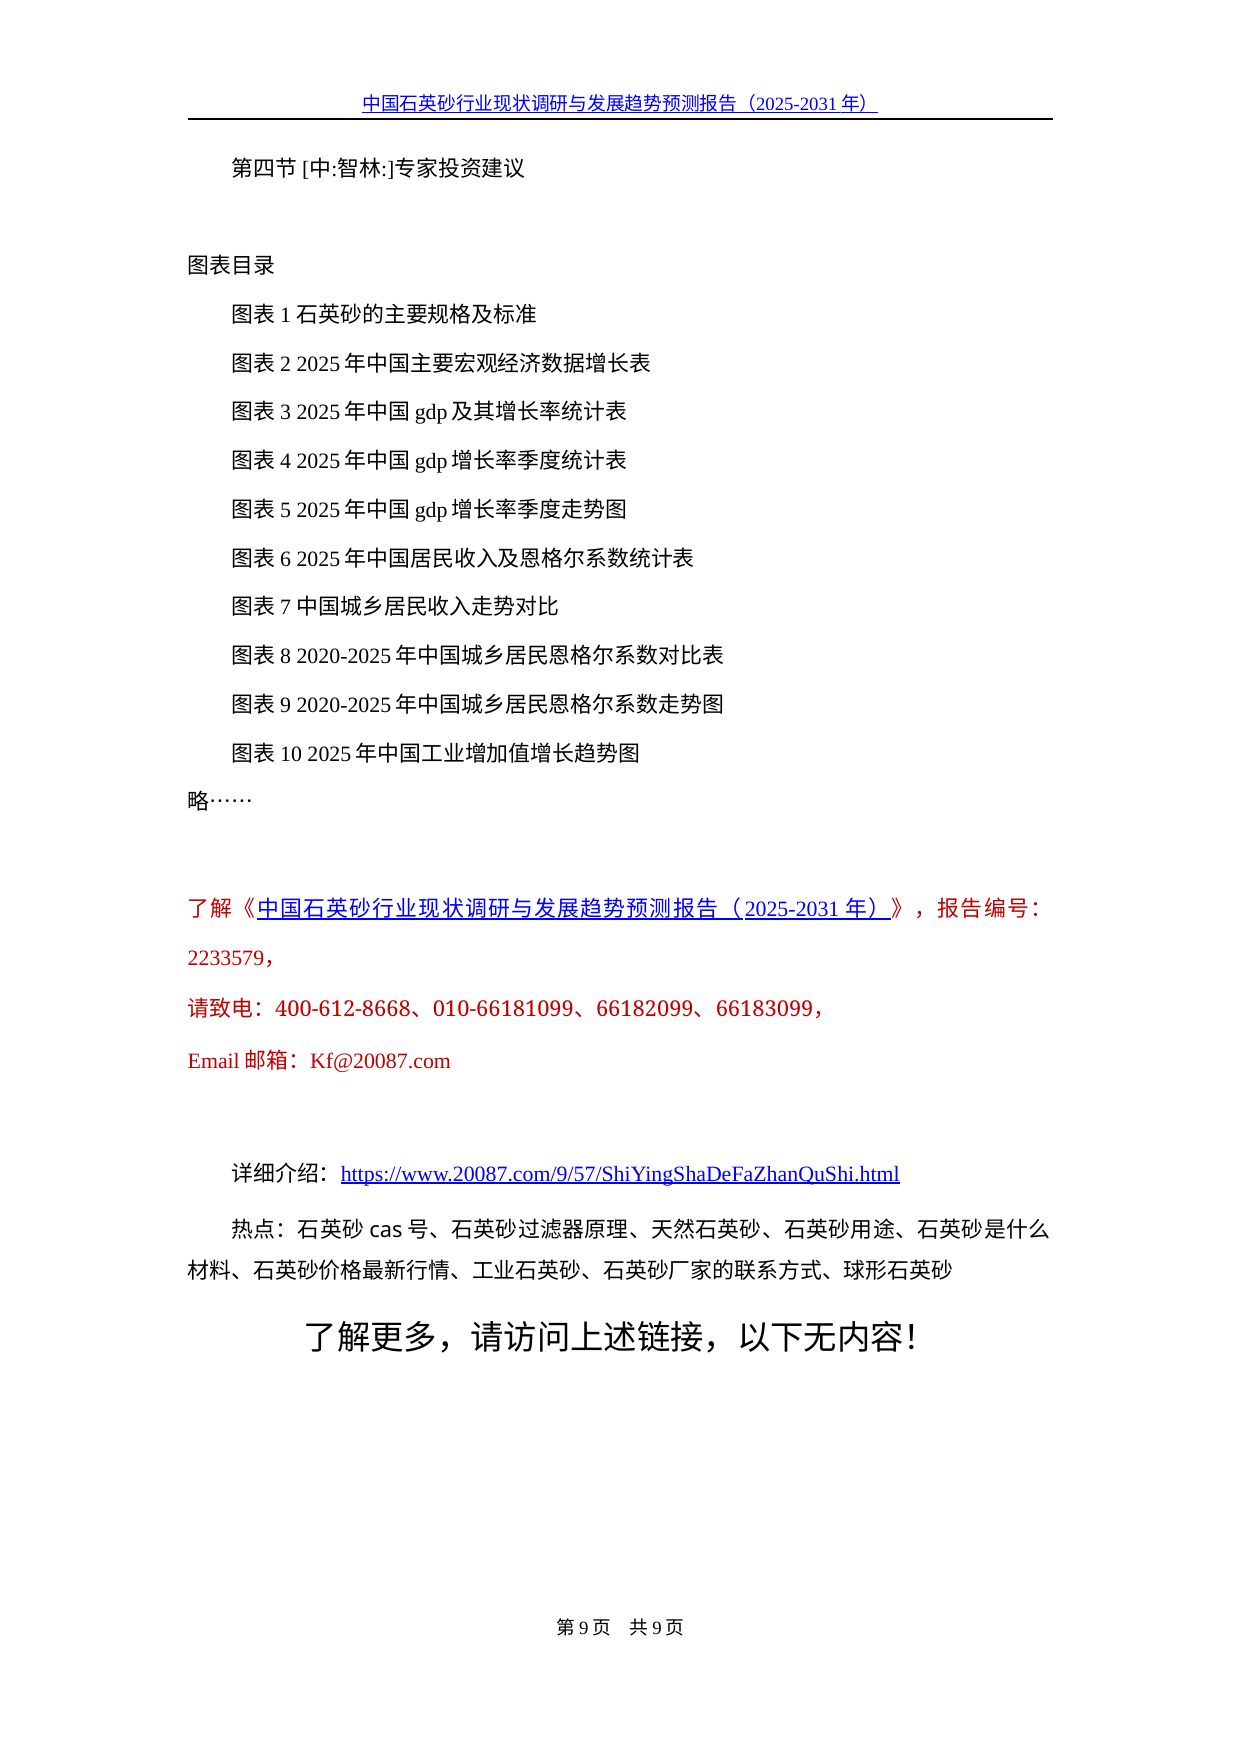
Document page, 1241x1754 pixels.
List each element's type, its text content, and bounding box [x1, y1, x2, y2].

text 详细介绍：https://www.20087.com/9/57/ShiYingShaDeFaZhanQuShi.html [187, 1155, 1053, 1188]
text 热点：石英砂cas号、石英砂过滤器原理、天然石英砂、石英砂用途、石英砂是什么材料、石英砂价格最新行情、工业石英砂、石英砂厂家的联系方式、球形石英砂 [187, 1212, 1053, 1285]
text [187, 150, 1053, 816]
text 了解《中国石英砂行业现状调研与发展趋势预测报告（2025-2031年）》，报告编号：2233579， [187, 890, 1053, 972]
text 请致电：400-612-8668、010-66181099、66182099、66183099， [187, 991, 1053, 1023]
text Email邮箱：Kf@20087.com [187, 1042, 1053, 1075]
title 了解更多，请访问上述链接，以下无内容！ [187, 1302, 1053, 1367]
